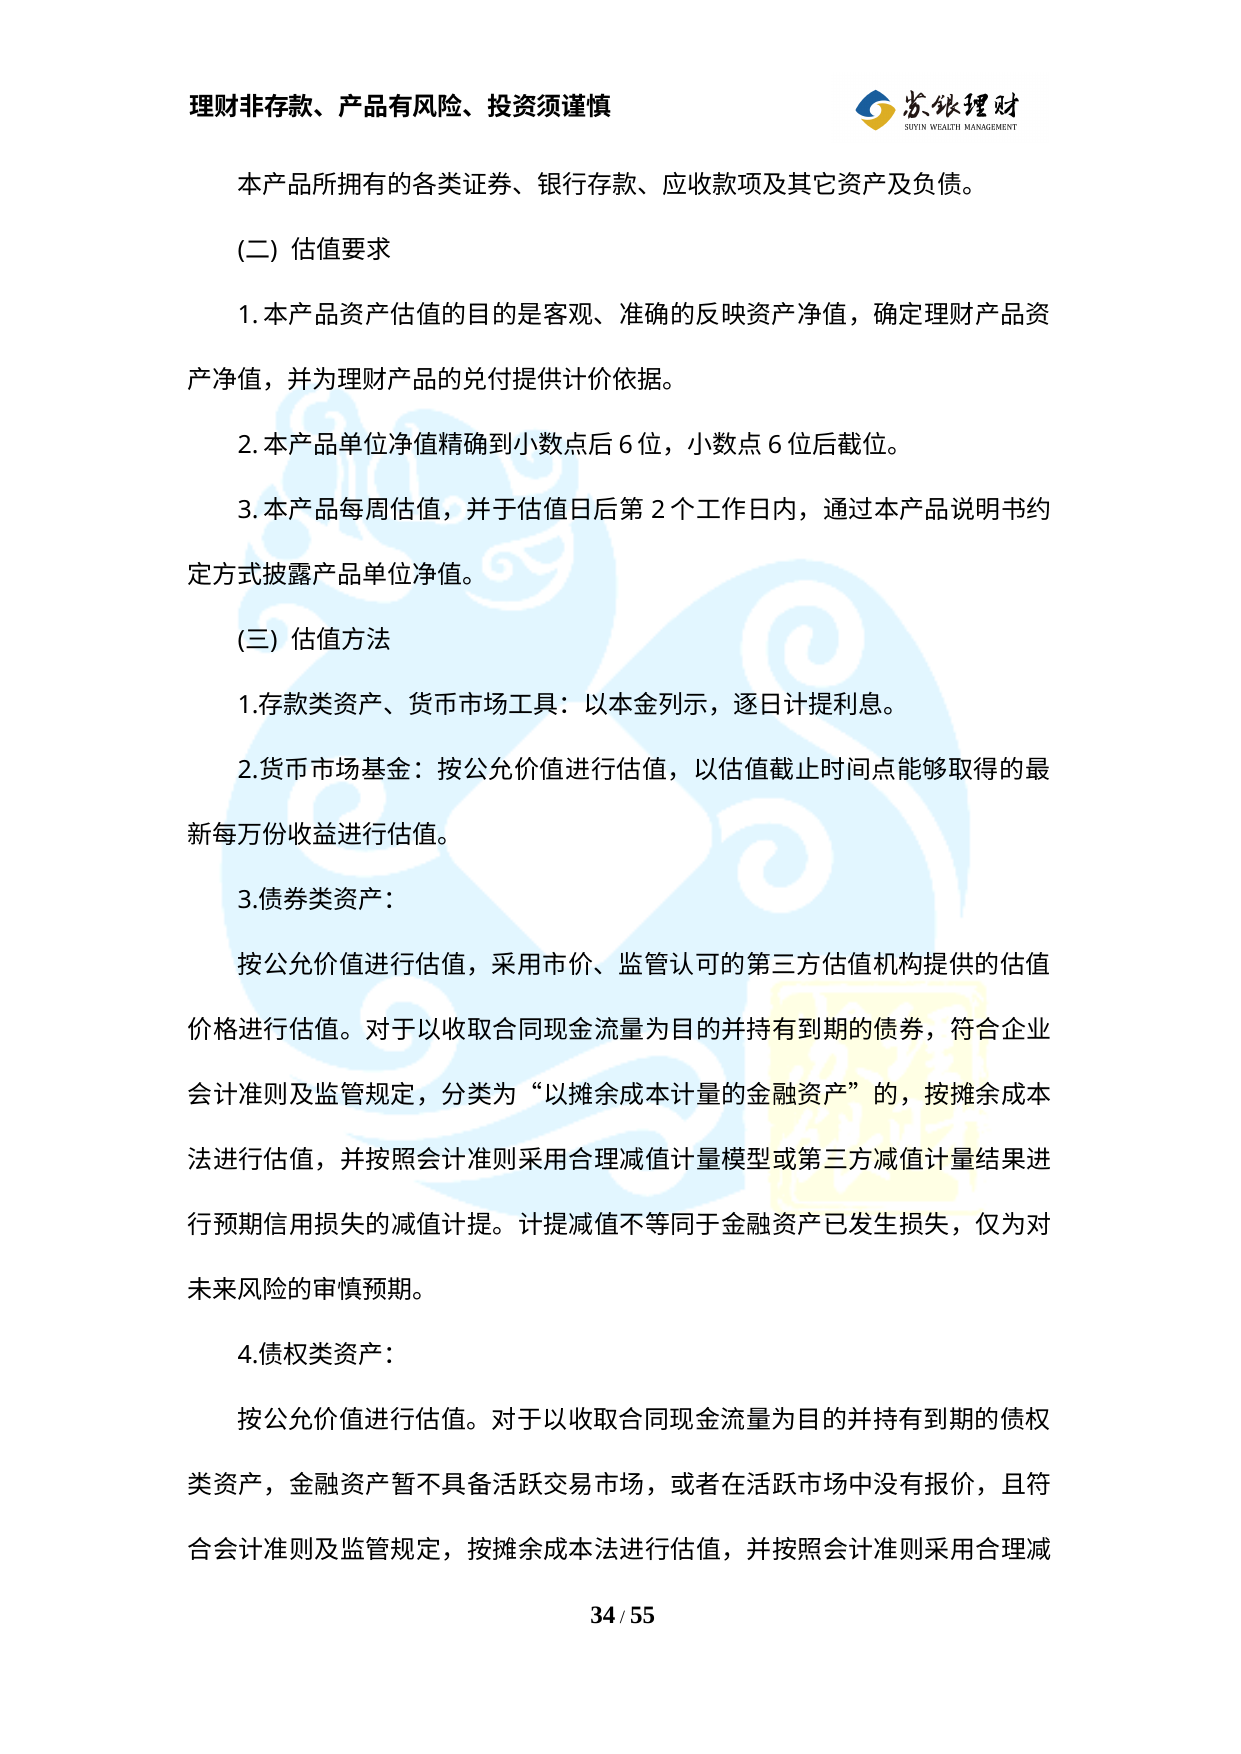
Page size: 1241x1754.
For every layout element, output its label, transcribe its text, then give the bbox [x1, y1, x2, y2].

list 估值要求 [187, 215, 1053, 280]
list 本产品单位净值精确到小数点后6位，小数点6位后截位。 [187, 410, 1053, 475]
list 本产品每周估值，并于估值日后第2个工作日内，通过本产品说明书约定方式披露产品单位净值。 [187, 475, 1053, 605]
text 4.债权类资产： [187, 1320, 1053, 1385]
text 按公允价值进行估值，采用市价、监管认可的第三方估值机构提供的估值价格进行估值。对于以收取合同现金流量为目的并持有到期的债券，符合企业会计准则及监管规定，分类为“以摊余成本计量的金融资产”的，按摊余成本法进行估值，并按照会计准则采用合理减值计量模型或第三方减值计量结果进行预期信用损失的减值计提。计提减值不等同于金融资产已发生损失，仅为对未来风险的审慎预期。 [187, 930, 1053, 1320]
list 估值方法 [187, 605, 1053, 670]
text 1.存款类资产、货币市场工具：以本金列示，逐日计提利息。 [187, 670, 1053, 735]
picture [831, 72, 1049, 143]
list 本产品资产估值的目的是客观、准确的反映资产净值，确定理财产品资产净值，并为理财产品的兑付提供计价依据。 [187, 280, 1053, 410]
text 2.货币市场基金：按公允价值进行估值，以估值截止时间点能够取得的最新每万份收益进行估值。 [187, 735, 1053, 865]
text 3.债券类资产： [187, 865, 1053, 930]
text 本产品所拥有的各类证券、银行存款、应收款项及其它资产及负债。 [187, 150, 1053, 215]
